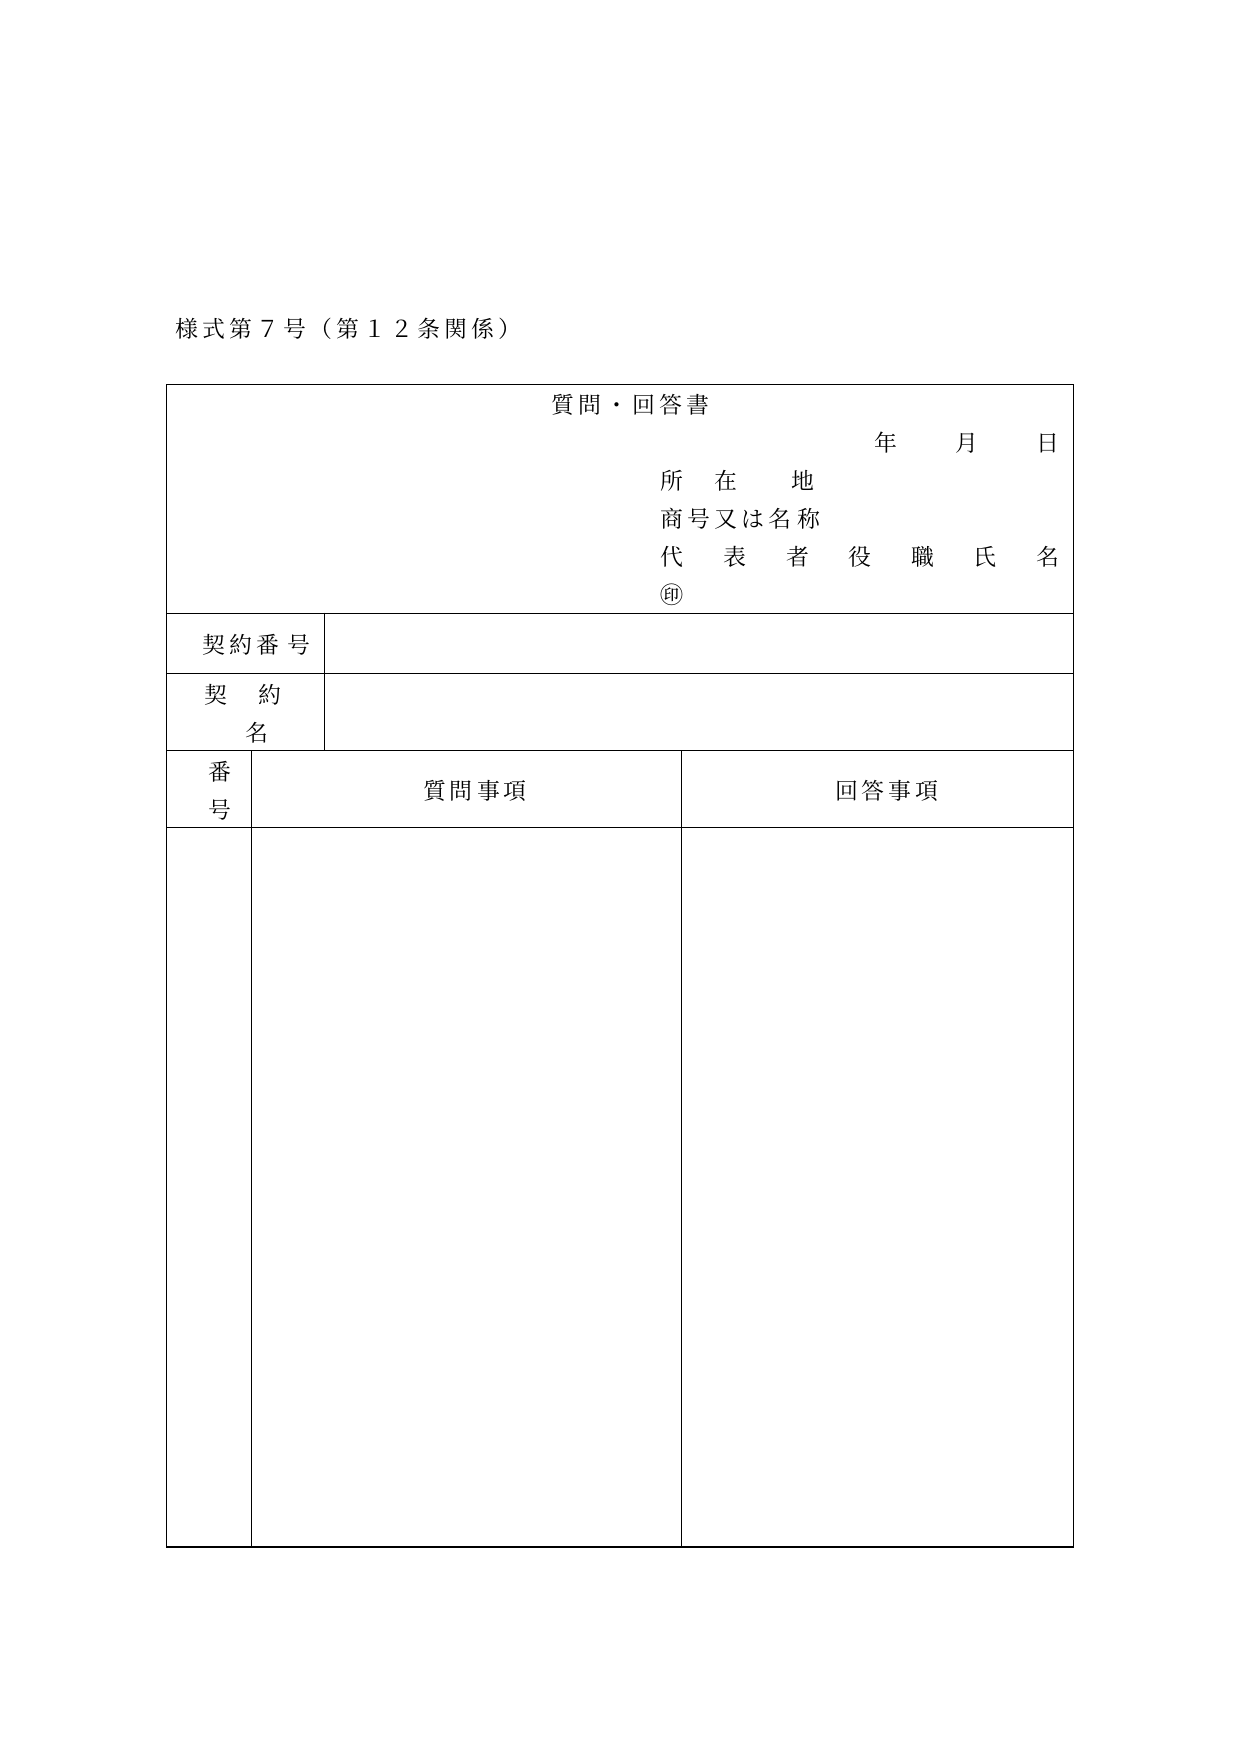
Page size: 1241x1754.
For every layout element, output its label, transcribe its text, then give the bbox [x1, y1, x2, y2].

table_cell 番号 [167, 751, 251, 827]
table_header 質問・回答書 年 月 日 所在地 商号又は名称 代表者役職氏名 ㊞ [167, 385, 1073, 613]
table_cell 契約名 [167, 674, 324, 750]
table_cell [252, 828, 681, 1546]
table_cell 回答事項 [682, 751, 1073, 827]
table_cell [167, 828, 251, 1546]
table_cell [325, 614, 1073, 673]
table_cell [682, 828, 1073, 1546]
table_cell 質問事項 [252, 751, 681, 827]
table_cell 契約番号 [167, 614, 324, 673]
table_cell [325, 674, 1073, 750]
text 様式第７号（第１２条関係） [121, 308, 1119, 346]
